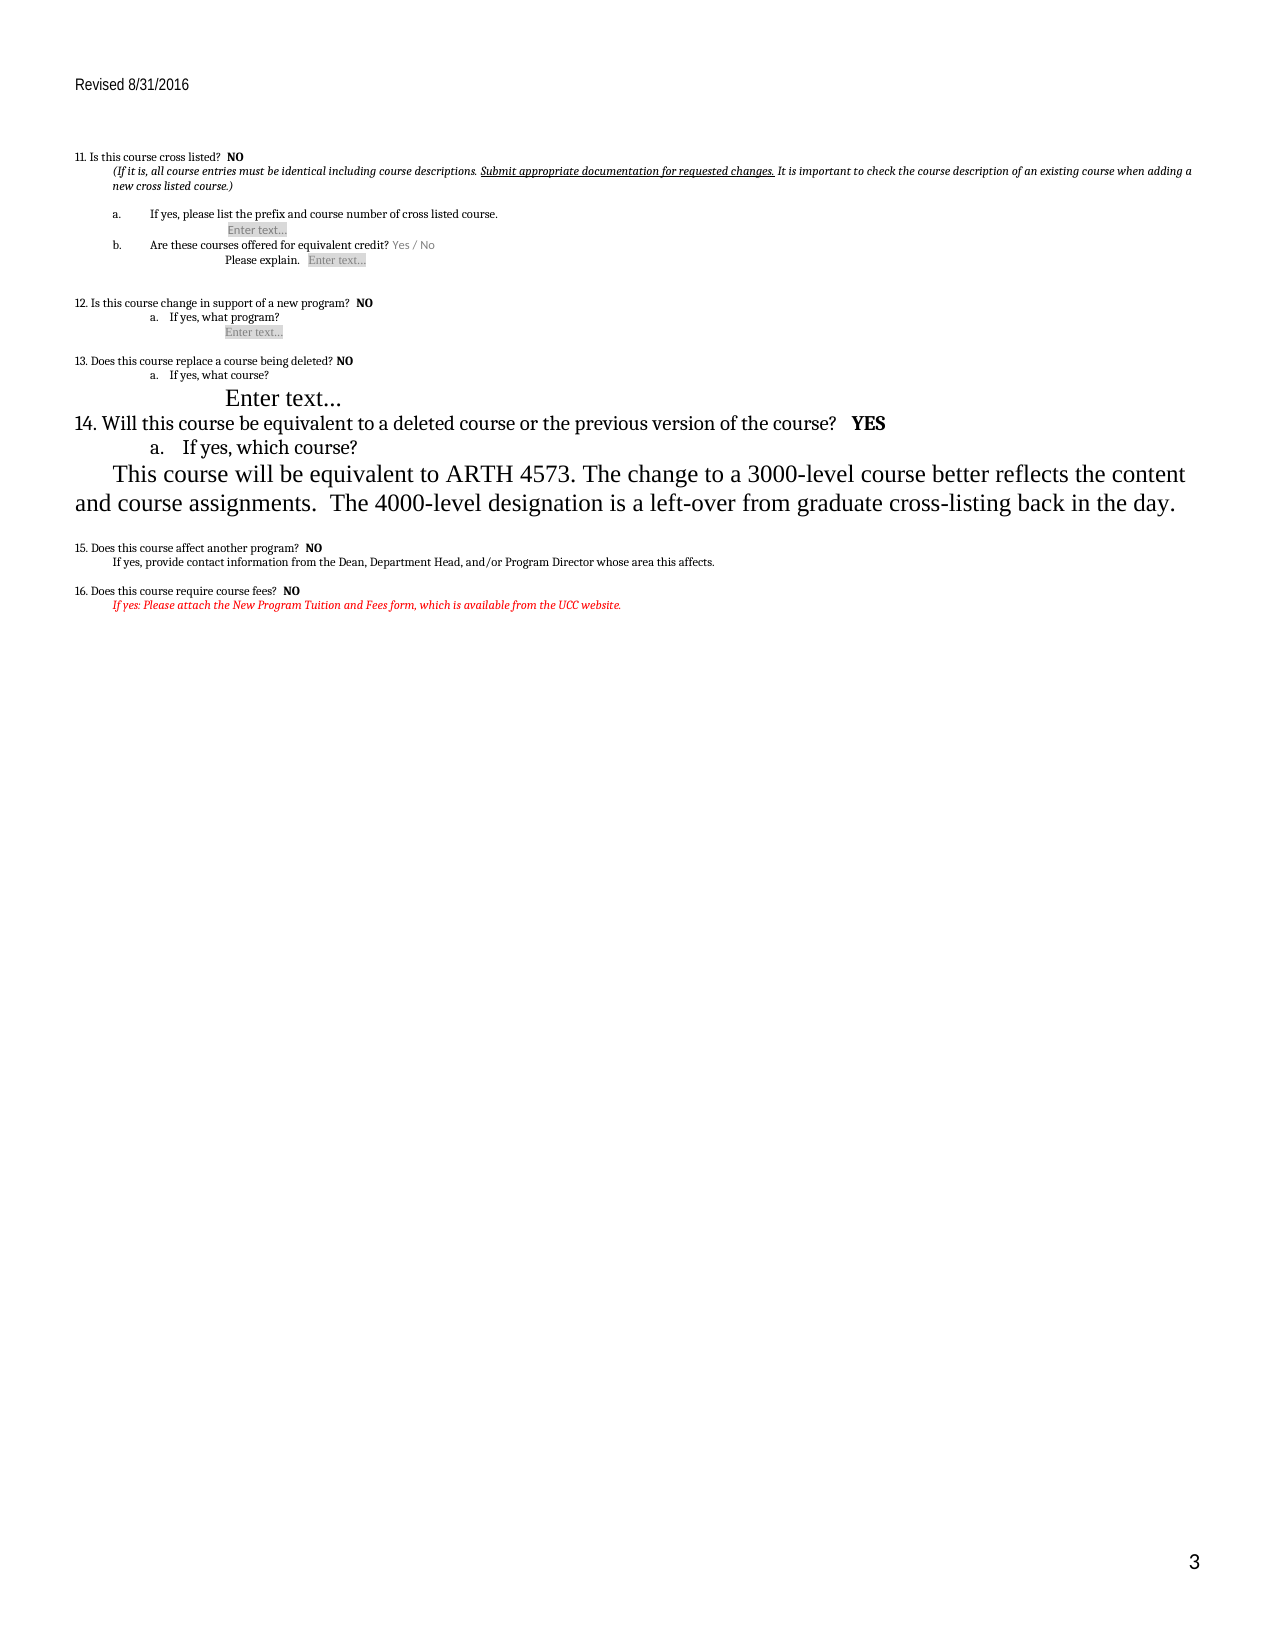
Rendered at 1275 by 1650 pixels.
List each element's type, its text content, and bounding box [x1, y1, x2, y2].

text a. If yes, what course? [150, 368, 1200, 383]
text (If it is, all course entries must be identical including course descriptions. Submit appropriate documentation for requested changes. It is important to check the course description of an existing course when adding a new cross listed course.) [112, 164, 1200, 193]
text 11. Is this course cross listed? [75, 150, 1200, 164]
text a. If yes, which course? [150, 435, 1200, 459]
text 14. Will this course be equivalent to a deleted course or the previous version of the course? [75, 411, 1200, 435]
text Please explain. [75, 252, 1200, 267]
text 13. Does this course replace a course being deleted? [75, 354, 1200, 368]
text If yes, provide contact information from the Dean, Department Head, and/or Program Director whose area this affects. [112, 555, 1200, 569]
text 15. Does this course affect another program? [75, 541, 1200, 555]
list If yes, please list the prefix and course number of cross listed course. [112, 207, 1200, 222]
text 12. Is this course change in support of a new program? [75, 296, 1200, 310]
list Are these courses offered for equivalent credit? [112, 237, 1200, 252]
text 16. Does this course require course fees? [75, 584, 1200, 598]
text If yes: Please attach the New Program Tuition and Fees form, which is available from the UCC website. [75, 598, 1200, 613]
text a. If yes, what program? [150, 310, 1200, 325]
